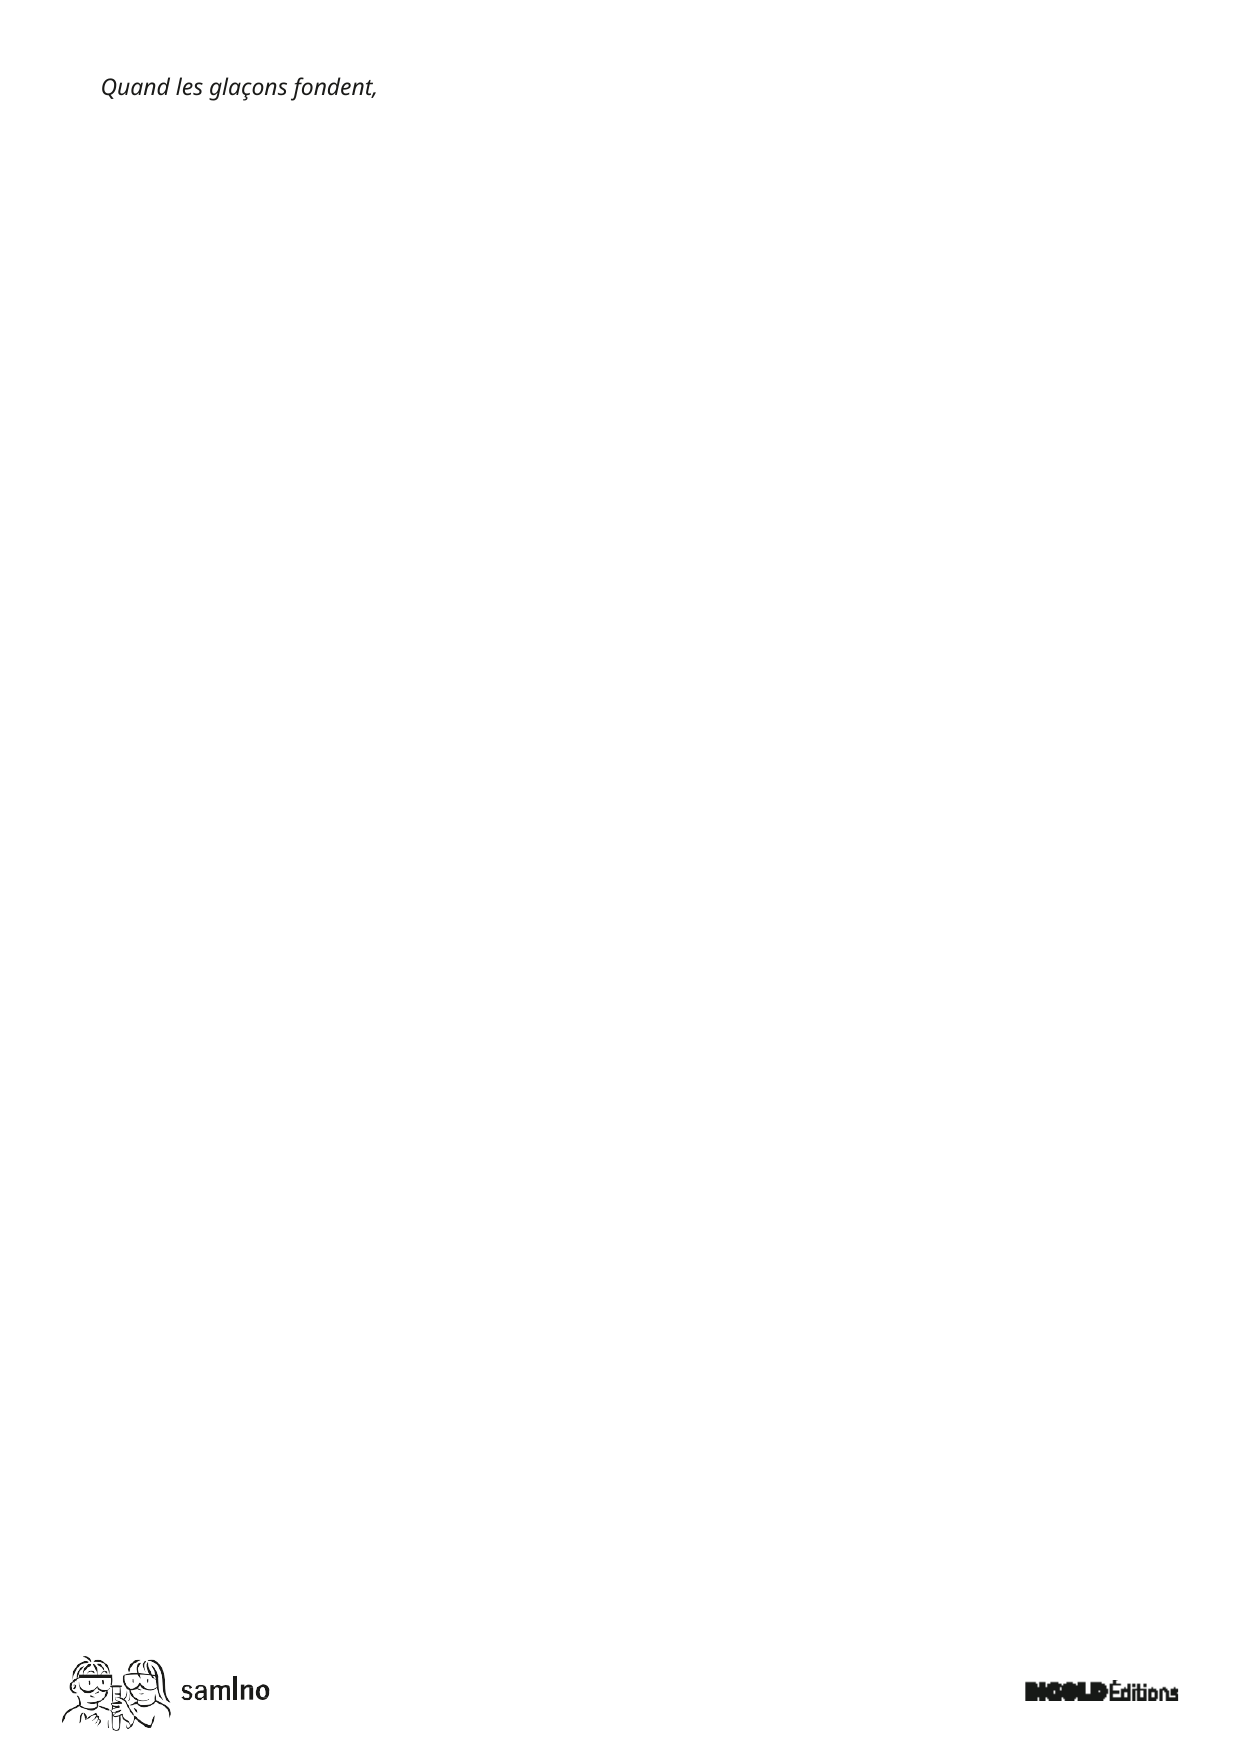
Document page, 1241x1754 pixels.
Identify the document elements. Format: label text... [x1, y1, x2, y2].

picture [1025, 1680, 1179, 1701]
text Quand les glaçons fondent, [100, 71, 1190, 102]
picture [62, 1656, 230, 1731]
